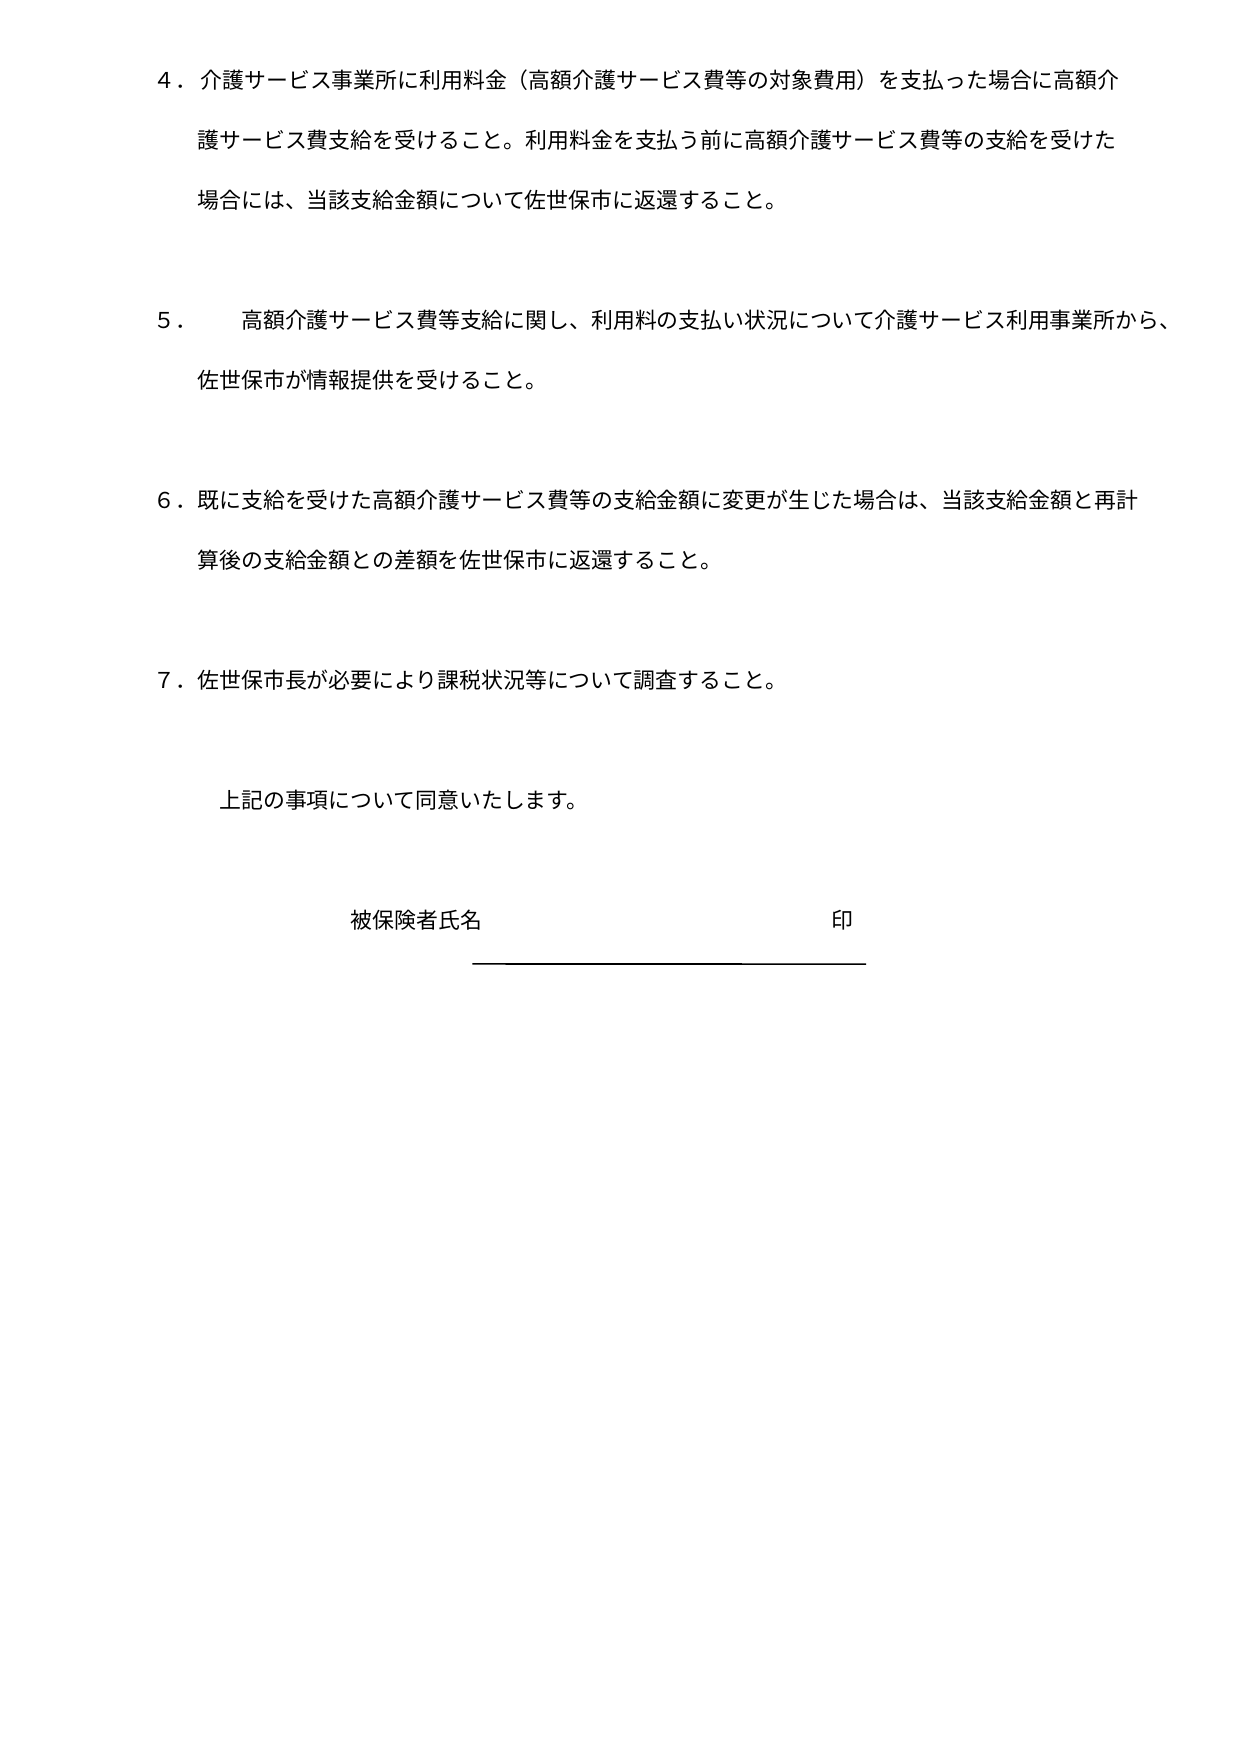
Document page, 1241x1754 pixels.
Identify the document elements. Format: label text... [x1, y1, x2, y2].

text 被保険者氏名 印 [197, 889, 1181, 949]
list 高額介護サービス費等支給に関し、利用料の支払い状況について介護サービス利用事業所から、 [153, 289, 1181, 349]
text 算後の支給金額との差額を佐世保市に返還すること。 [153, 529, 1181, 589]
text ７．佐世保市長が必要により課税状況等について調査すること。 [153, 649, 1181, 709]
text 上記の事項について同意いたします。 [153, 769, 1181, 829]
text 佐世保市が情報提供を受けること。 [153, 349, 1181, 409]
text 場合には、当該支給金額について佐世保市に返還すること。 [153, 169, 1181, 229]
text ６．既に支給を受けた高額介護サービス費等の支給金額に変更が生じた場合は、当該支給金額と再計 [153, 469, 1181, 529]
list 介護サービス事業所に利用料金（高額介護サービス費等の対象費用）を支払った場合に高額介 [153, 49, 1181, 109]
text 護サービス費支給を受けること。利用料金を支払う前に高額介護サービス費等の支給を受けた [153, 109, 1181, 169]
